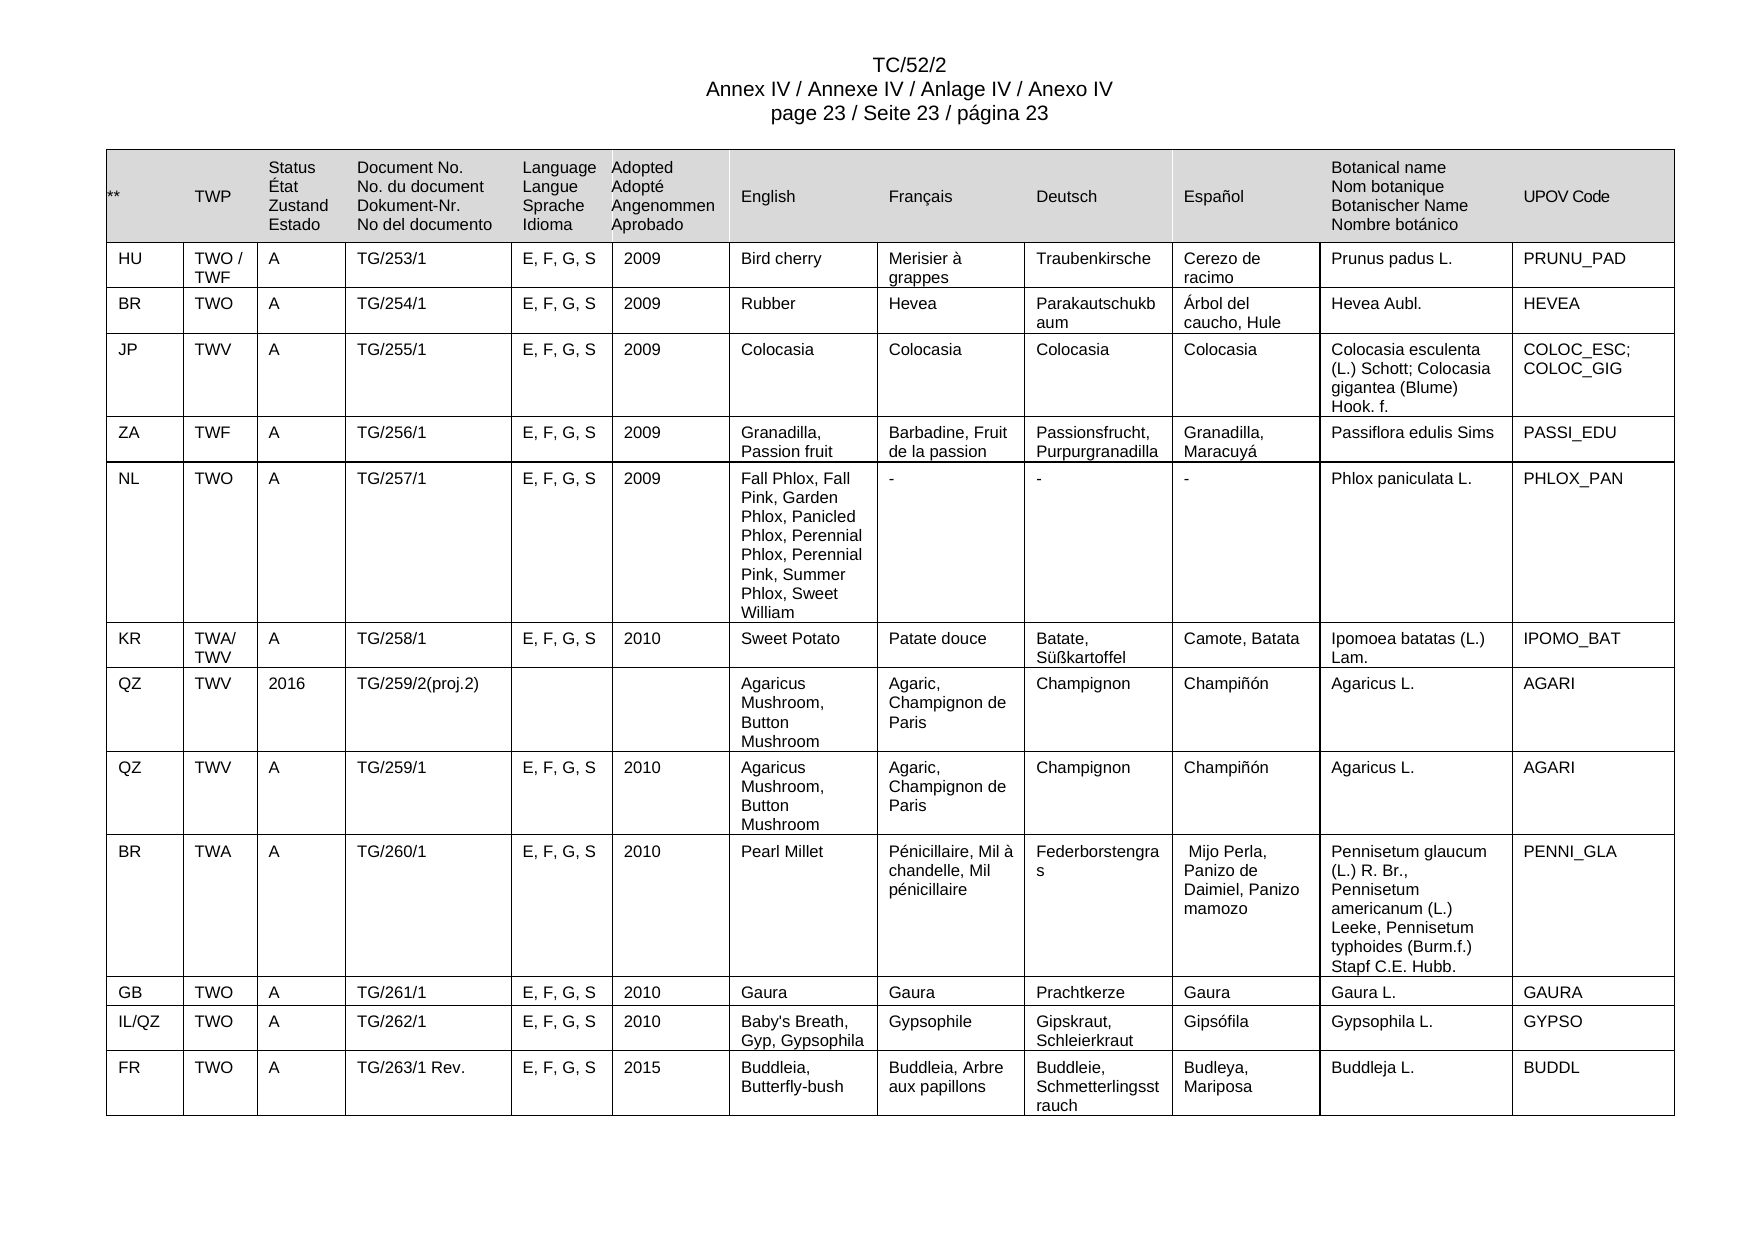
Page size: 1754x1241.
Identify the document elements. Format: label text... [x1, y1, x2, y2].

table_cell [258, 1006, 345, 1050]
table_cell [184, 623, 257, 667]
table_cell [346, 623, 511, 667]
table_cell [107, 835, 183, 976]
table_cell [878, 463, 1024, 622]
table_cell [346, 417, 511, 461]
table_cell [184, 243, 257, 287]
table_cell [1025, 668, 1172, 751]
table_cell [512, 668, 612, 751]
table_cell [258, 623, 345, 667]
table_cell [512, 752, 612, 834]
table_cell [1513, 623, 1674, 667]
table_header English [730, 150, 877, 242]
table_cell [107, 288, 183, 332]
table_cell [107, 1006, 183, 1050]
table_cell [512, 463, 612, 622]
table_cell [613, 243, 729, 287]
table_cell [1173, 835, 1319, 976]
table_header Language Langue Sprache Idioma [511, 150, 612, 242]
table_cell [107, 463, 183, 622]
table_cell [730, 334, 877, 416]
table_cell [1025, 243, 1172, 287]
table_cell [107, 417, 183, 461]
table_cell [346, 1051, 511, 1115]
table_header Adopted Adopté Angenommen Aprobado [613, 150, 729, 242]
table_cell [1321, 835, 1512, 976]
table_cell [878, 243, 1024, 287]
table_header Status État Zustand Estado [257, 150, 346, 242]
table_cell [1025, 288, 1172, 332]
table_header Deutsch [1025, 150, 1172, 242]
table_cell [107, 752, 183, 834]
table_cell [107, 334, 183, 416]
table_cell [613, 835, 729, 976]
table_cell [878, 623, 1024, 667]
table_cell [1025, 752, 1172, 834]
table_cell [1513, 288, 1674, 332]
table_header Document No. No. du document Dokument-Nr. No del documento [346, 150, 511, 242]
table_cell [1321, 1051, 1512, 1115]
table_header UPOV Code [1512, 150, 1674, 242]
table_header Español [1173, 150, 1320, 242]
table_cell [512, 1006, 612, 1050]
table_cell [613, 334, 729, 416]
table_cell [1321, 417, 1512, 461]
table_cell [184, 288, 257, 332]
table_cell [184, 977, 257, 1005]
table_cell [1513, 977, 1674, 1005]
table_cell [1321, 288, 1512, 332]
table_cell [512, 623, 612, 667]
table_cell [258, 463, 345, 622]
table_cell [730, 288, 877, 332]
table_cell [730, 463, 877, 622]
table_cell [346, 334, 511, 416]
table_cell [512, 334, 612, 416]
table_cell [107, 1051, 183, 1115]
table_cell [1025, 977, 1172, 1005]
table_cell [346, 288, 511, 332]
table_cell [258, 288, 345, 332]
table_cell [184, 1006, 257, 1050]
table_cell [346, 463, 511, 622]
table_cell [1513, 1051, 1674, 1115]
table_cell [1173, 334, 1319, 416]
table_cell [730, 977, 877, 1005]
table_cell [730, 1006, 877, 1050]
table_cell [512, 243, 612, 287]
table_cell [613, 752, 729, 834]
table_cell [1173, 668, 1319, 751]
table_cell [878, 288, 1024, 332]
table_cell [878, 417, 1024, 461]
table_header ** [107, 150, 183, 242]
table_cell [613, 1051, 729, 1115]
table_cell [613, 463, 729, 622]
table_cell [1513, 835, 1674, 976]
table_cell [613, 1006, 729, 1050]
table_header TWP [183, 150, 257, 242]
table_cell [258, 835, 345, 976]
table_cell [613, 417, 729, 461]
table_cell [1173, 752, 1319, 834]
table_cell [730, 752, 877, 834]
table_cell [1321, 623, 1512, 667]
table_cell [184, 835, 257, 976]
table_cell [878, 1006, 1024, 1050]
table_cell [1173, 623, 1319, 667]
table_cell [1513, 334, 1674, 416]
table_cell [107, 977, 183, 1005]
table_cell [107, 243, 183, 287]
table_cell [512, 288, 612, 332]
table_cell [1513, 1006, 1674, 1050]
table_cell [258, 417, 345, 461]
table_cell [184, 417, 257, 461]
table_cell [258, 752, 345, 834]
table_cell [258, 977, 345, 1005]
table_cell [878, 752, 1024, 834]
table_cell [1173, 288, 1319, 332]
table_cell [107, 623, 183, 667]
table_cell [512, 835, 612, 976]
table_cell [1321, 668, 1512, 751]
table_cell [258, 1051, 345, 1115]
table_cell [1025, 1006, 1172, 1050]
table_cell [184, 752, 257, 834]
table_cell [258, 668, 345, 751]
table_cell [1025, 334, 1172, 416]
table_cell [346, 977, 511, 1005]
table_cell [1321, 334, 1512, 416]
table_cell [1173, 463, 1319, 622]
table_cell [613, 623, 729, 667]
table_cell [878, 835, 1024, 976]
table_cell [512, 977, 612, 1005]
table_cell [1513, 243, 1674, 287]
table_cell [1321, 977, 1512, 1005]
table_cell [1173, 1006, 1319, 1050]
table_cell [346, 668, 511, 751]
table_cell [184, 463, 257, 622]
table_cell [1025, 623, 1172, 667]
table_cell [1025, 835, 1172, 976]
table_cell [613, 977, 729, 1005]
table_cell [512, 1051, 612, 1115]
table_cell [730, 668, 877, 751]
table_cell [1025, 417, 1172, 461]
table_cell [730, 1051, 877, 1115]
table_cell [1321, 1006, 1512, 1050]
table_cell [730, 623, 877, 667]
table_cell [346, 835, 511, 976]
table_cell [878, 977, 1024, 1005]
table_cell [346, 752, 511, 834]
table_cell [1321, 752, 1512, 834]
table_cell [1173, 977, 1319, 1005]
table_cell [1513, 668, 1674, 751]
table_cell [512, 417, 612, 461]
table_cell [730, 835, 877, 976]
table_header Botanical name Nom botanique Botanischer Name Nombre botánico [1320, 150, 1512, 242]
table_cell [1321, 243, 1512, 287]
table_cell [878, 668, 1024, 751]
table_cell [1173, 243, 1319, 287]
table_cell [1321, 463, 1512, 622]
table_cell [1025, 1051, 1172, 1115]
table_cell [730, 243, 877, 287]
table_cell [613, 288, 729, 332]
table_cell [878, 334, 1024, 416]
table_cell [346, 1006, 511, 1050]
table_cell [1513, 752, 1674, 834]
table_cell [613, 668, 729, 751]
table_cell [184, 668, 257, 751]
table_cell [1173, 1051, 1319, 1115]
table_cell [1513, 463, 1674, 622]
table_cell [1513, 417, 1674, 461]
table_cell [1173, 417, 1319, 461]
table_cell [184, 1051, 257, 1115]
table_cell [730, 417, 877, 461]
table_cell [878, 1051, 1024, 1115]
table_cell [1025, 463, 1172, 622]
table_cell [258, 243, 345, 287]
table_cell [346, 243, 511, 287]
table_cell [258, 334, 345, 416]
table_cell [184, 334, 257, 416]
table_header Français [877, 150, 1025, 242]
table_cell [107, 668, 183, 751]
